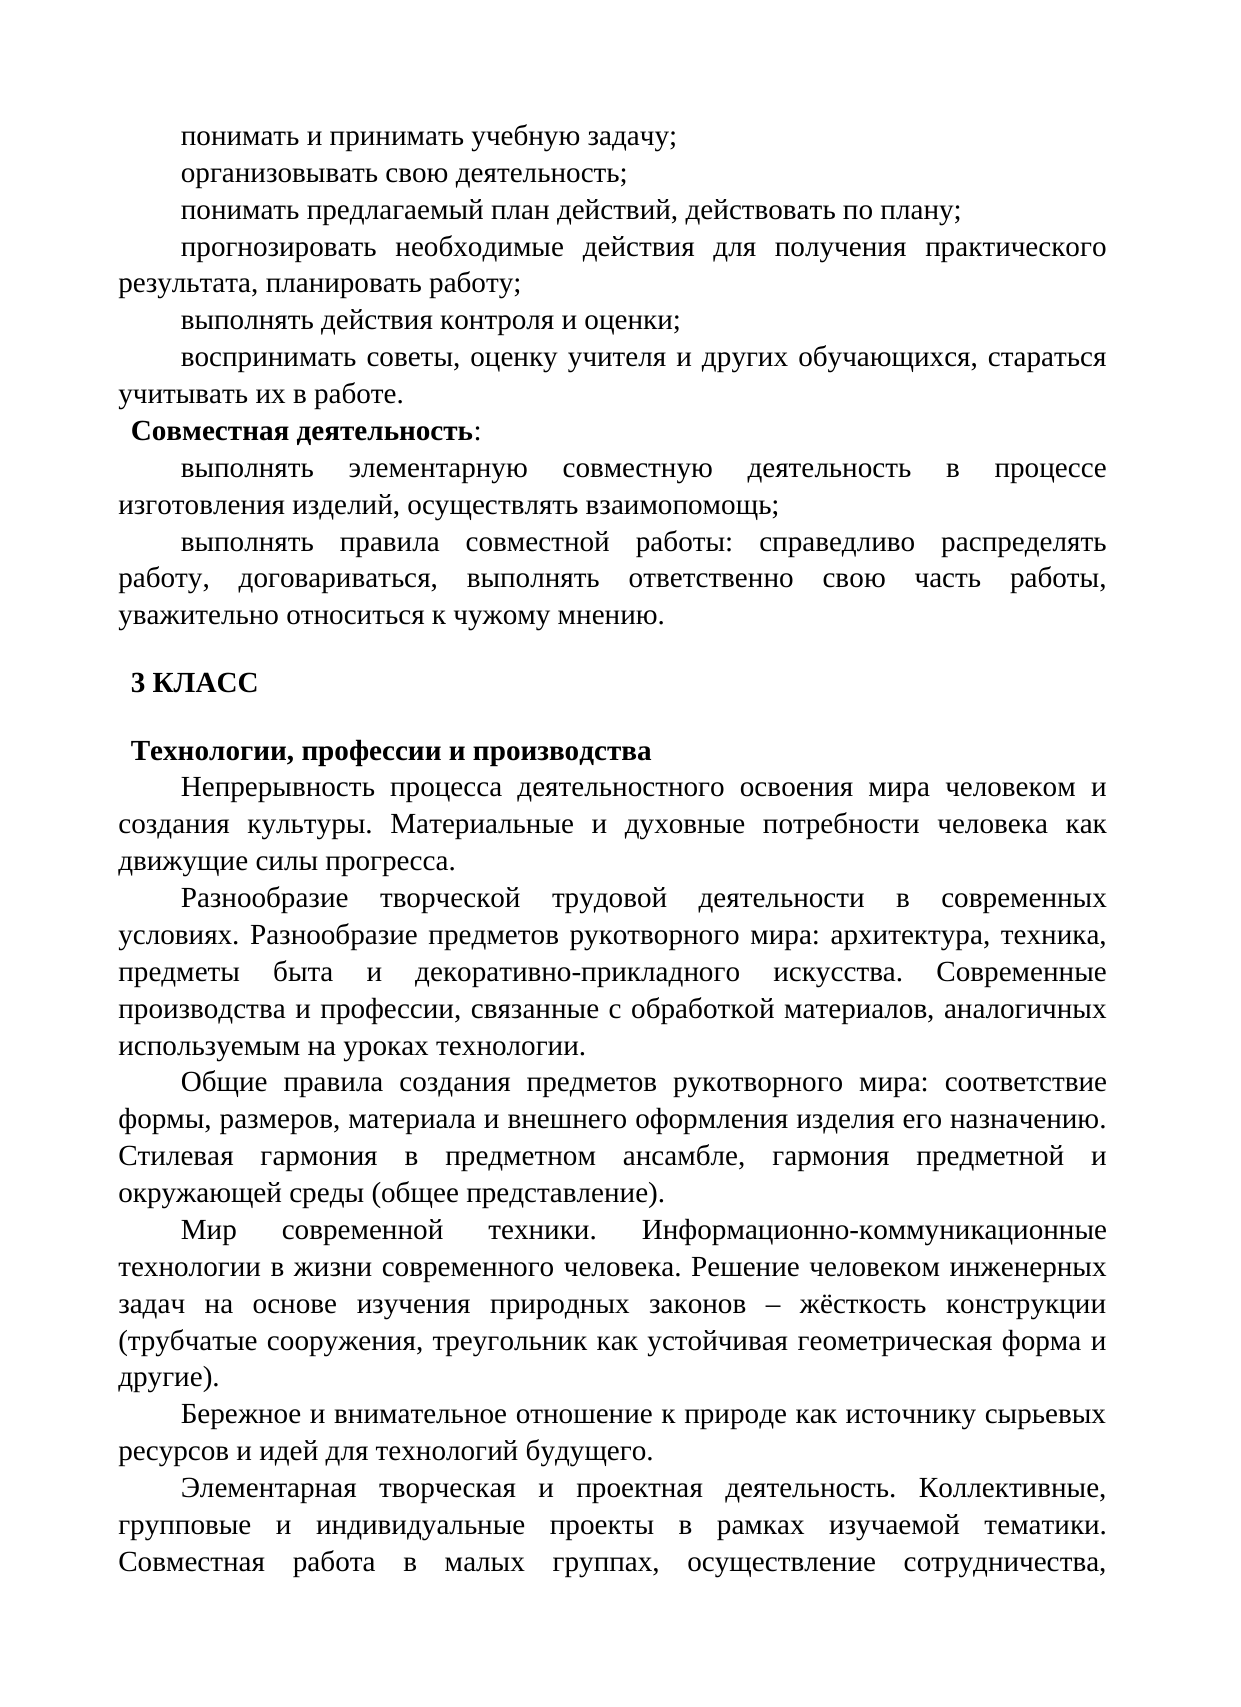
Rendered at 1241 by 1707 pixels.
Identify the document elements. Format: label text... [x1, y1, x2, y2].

text прогнозировать необходимые действия для получения практического результата, планировать работу; [118, 229, 1107, 299]
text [118, 1470, 1107, 1577]
text понимать предлагаемый план действий, действовать по плану; [118, 192, 1107, 225]
text Бережное и внимательное отношение к природе как источнику сырьевых ресурсов и идей для технологий будущего. [118, 1396, 1107, 1467]
text Совместная деятельность: [131, 413, 1107, 447]
text Разнообразие творческой трудовой деятельности в современных условиях. Разнообразие предметов рукотворного мира: архитектура, техника, предметы быта и декоративно-прикладного искусства. Современные производства и профессии, связанные с обработкой материалов, аналогичных используемым на уроках технологии. [118, 880, 1107, 1061]
text организовывать свою деятельность; [118, 155, 1107, 188]
text понимать и принимать учебную задачу; [118, 118, 1107, 152]
text воспринимать советы, оценку учителя и других обучающихся, стараться учитывать их в работе. [118, 339, 1107, 410]
text 3 КЛАСС [131, 665, 1107, 699]
text Мир современной техники. Информационно-коммуникационные технологии в жизни современного человека. Решение человеком инженерных задач на основе изучения природных законов – жёсткость конструкции (трубчатые сооружения, треугольник как устойчивая геометрическая форма и другие). [118, 1212, 1107, 1393]
text выполнять действия контроля и оценки; [118, 302, 1107, 336]
text выполнять правила совместной работы: справедливо распределять работу, договариваться, выполнять ответственно свою часть работы, уважительно относиться к чужому мнению. [118, 524, 1107, 631]
text выполнять элементарную совместную деятельность в процессе изготовления изделий, осуществлять взаимопомощь; [118, 450, 1107, 520]
text Общие правила создания предметов рукотворного мира: соответствие формы, размеров, материала и внешнего оформления изделия его назначению. Стилевая гармония в предметном ансамбле, гармония предметной и окружающей среды (общее представление). [118, 1064, 1107, 1209]
text Технологии, профессии и производства [131, 733, 1107, 766]
text Непрерывность процесса деятельностного освоения мира человеком и создания культуры. Материальные и духовные потребности человека как движущие силы прогресса. [118, 769, 1107, 877]
